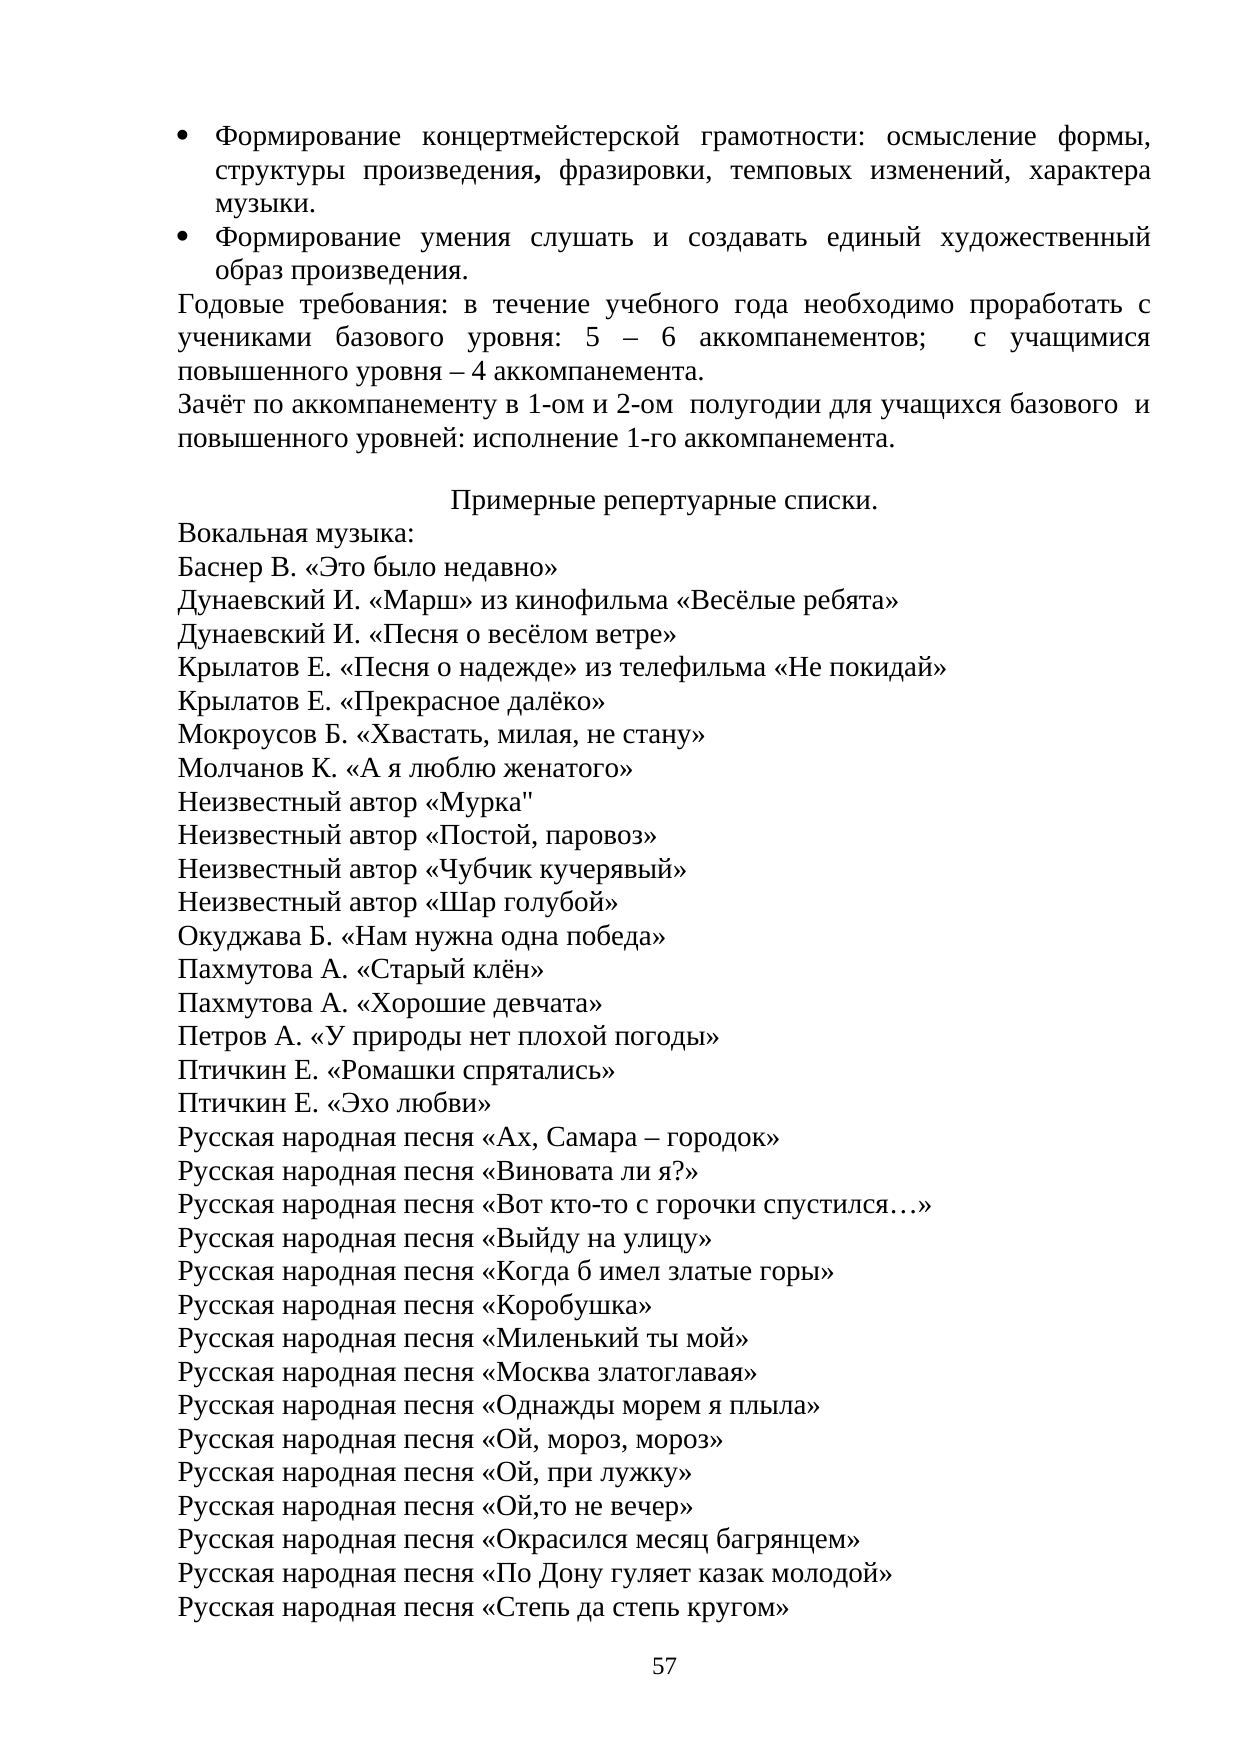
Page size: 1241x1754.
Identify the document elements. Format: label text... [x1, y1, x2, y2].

text Молчанов К. «А я люблю женатого» [177, 750, 1152, 784]
text Русская народная песня «Окрасился месяц багрянцем» [177, 1522, 1152, 1555]
text Пахмутова А. «Хорошие девчата» [177, 985, 1152, 1018]
text Русская народная песня «Ой,то не вечер» [177, 1488, 1152, 1522]
text Русская народная песня «Ой, при лужку» [177, 1454, 1152, 1488]
text Петров А. «У природы нет плохой погоды» [177, 1018, 1152, 1052]
text Неизвестный автор «Постой, паровоз» [177, 817, 1152, 851]
text Неизвестный автор «Чубчик кучерявый» [177, 851, 1152, 884]
text Русская народная песня «Ах, Самара – городок» [177, 1119, 1152, 1153]
text Годовые требования: в течение учебного года необходимо проработать с учениками базового уровня: 5 – 6 аккомпанементов; с учащимися повышенного уровня – 4 аккомпанемента. [177, 286, 1152, 387]
text Русская народная песня «Степь да степь кругом» [177, 1589, 1152, 1622]
text Дунаевский И. «Песня о весёлом ветре» [177, 616, 1152, 649]
list Формирование концертмейстерской грамотности: осмысление формы, структуры произведения, фразировки, темповых изменений, характера музыки. [177, 118, 1152, 219]
text Русская народная песня «По Дону гуляет казак молодой» [177, 1555, 1152, 1589]
text Окуджава Б. «Нам нужна одна победа» [177, 918, 1152, 951]
text Дунаевский И. «Марш» из кинофильма «Весёлые ребята» [177, 582, 1152, 616]
text Баснер В. «Это было недавно» [177, 549, 1152, 582]
text Русская народная песня «Миленький ты мой» [177, 1320, 1152, 1354]
text Русская народная песня «Коробушка» [177, 1287, 1152, 1320]
text Птичкин Е. «Эхо любви» [177, 1086, 1152, 1119]
text Русская народная песня «Ой, мороз, мороз» [177, 1421, 1152, 1454]
text Мокроусов Б. «Хвастать, милая, не стану» [177, 717, 1152, 750]
text Неизвестный автор «Мурка" [177, 784, 1152, 817]
list Формирование умения слушать и создавать единый художественный образ произведения. [177, 219, 1152, 286]
text Пахмутова А. «Старый клён» [177, 951, 1152, 985]
text Русская народная песня «Вот кто-то с горочки спустился…» [177, 1186, 1152, 1220]
text Русская народная песня «Однажды морем я плыла» [177, 1387, 1152, 1421]
text Примерные репертуарные списки. [177, 482, 1152, 515]
text Крылатов Е. «Прекрасное далёко» [177, 683, 1152, 717]
text Неизвестный автор «Шар голубой» [177, 884, 1152, 918]
text Русская народная песня «Когда б имел златые горы» [177, 1253, 1152, 1287]
text Зачёт по аккомпанементу в 1-ом и 2-ом полугодии для учащихся базового и повышенного уровней: исполнение 1-го аккомпанемента. [177, 387, 1152, 454]
text Птичкин Е. «Ромашки спрятались» [177, 1052, 1152, 1086]
text Русская народная песня «Виновата ли я?» [177, 1153, 1152, 1186]
text Вокальная музыка: [177, 515, 1152, 549]
text Русская народная песня «Выйду на улицу» [177, 1220, 1152, 1253]
text Крылатов Е. «Песня о надежде» из телефильма «Не покидай» [177, 649, 1152, 683]
text Русская народная песня «Москва златоглавая» [177, 1354, 1152, 1387]
